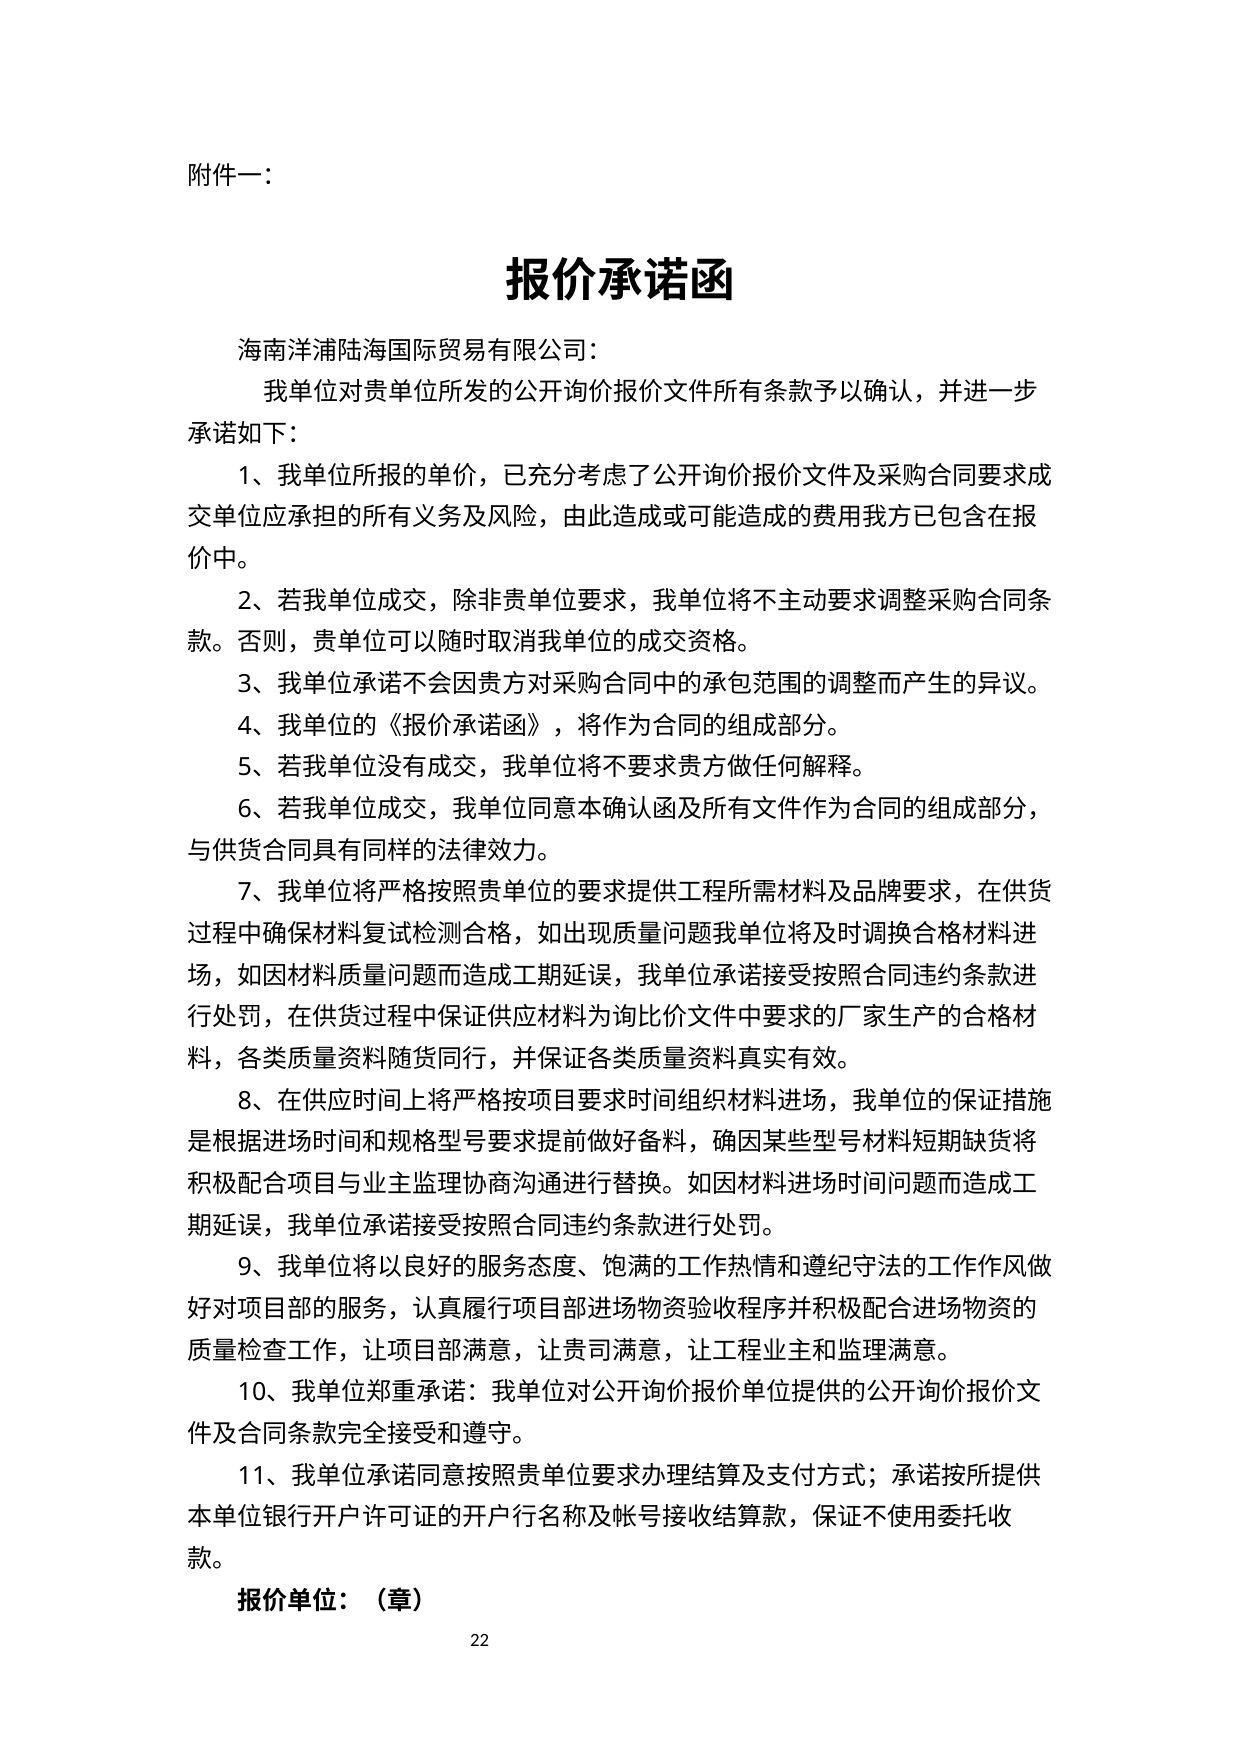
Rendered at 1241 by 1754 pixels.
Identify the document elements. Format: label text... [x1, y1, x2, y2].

text 5、若我单位没有成交，我单位将不要求贵方做任何解释。 [187, 742, 1053, 784]
text 报价单位：（章） [187, 1576, 1053, 1617]
text 附件一： [187, 156, 1053, 192]
text 9、我单位将以良好的服务态度、饱满的工作热情和遵纪守法的工作作风做好对项目部的服务，认真履行项目部进场物资验收程序并积极配合进场物资的质量检查工作，让项目部满意，让贵司满意，让工程业主和监理满意。 [187, 1242, 1053, 1367]
text 海南洋浦陆海国际贸易有限公司： [187, 326, 1053, 367]
text 4、我单位的《报价承诺函》，将作为合同的组成部分。 [187, 701, 1053, 742]
text 3、我单位承诺不会因贵方对采购合同中的承包范围的调整而产生的异议。 [187, 659, 1053, 701]
text 我单位对贵单位所发的公开询价报价文件所有条款予以确认，并进一步承诺如下： [187, 367, 1053, 451]
text 6、若我单位成交，我单位同意本确认函及所有文件作为合同的组成部分，与供货合同具有同样的法律效力。 [187, 784, 1053, 867]
text 11、我单位承诺同意按照贵单位要求办理结算及支付方式；承诺按所提供本单位银行开户许可证的开户行名称及帐号接收结算款，保证不使用委托收款。 [187, 1451, 1053, 1576]
text 2、若我单位成交，除非贵单位要求，我单位将不主动要求调整采购合同条款。否则，贵单位可以随时取消我单位的成交资格。 [187, 576, 1053, 659]
text 1、我单位所报的单价，已充分考虑了公开询价报价文件及采购合同要求成交单位应承担的所有义务及风险，由此造成或可能造成的费用我方已包含在报价中。 [187, 451, 1053, 576]
text 10、我单位郑重承诺：我单位对公开询价报价单位提供的公开询价报价文件及合同条款完全接受和遵守。 [187, 1367, 1053, 1451]
subtitle 报价承诺函 [187, 228, 1053, 326]
text 8、在供应时间上将严格按项目要求时间组织材料进场，我单位的保证措施是根据进场时间和规格型号要求提前做好备料，确因某些型号材料短期缺货将积极配合项目与业主监理协商沟通进行替换。如因材料进场时间问题而造成工期延误，我单位承诺接受按照合同违约条款进行处罚。 [187, 1076, 1053, 1242]
text 7、我单位将严格按照贵单位的要求提供工程所需材料及品牌要求，在供货过程中确保材料复试检测合格，如出现质量问题我单位将及时调换合格材料进场，如因材料质量问题而造成工期延误，我单位承诺接受按照合同违约条款进行处罚，在供货过程中保证供应材料为询比价文件中要求的厂家生产的合格材料，各类质量资料随货同行，并保证各类质量资料真实有效。 [187, 867, 1053, 1076]
